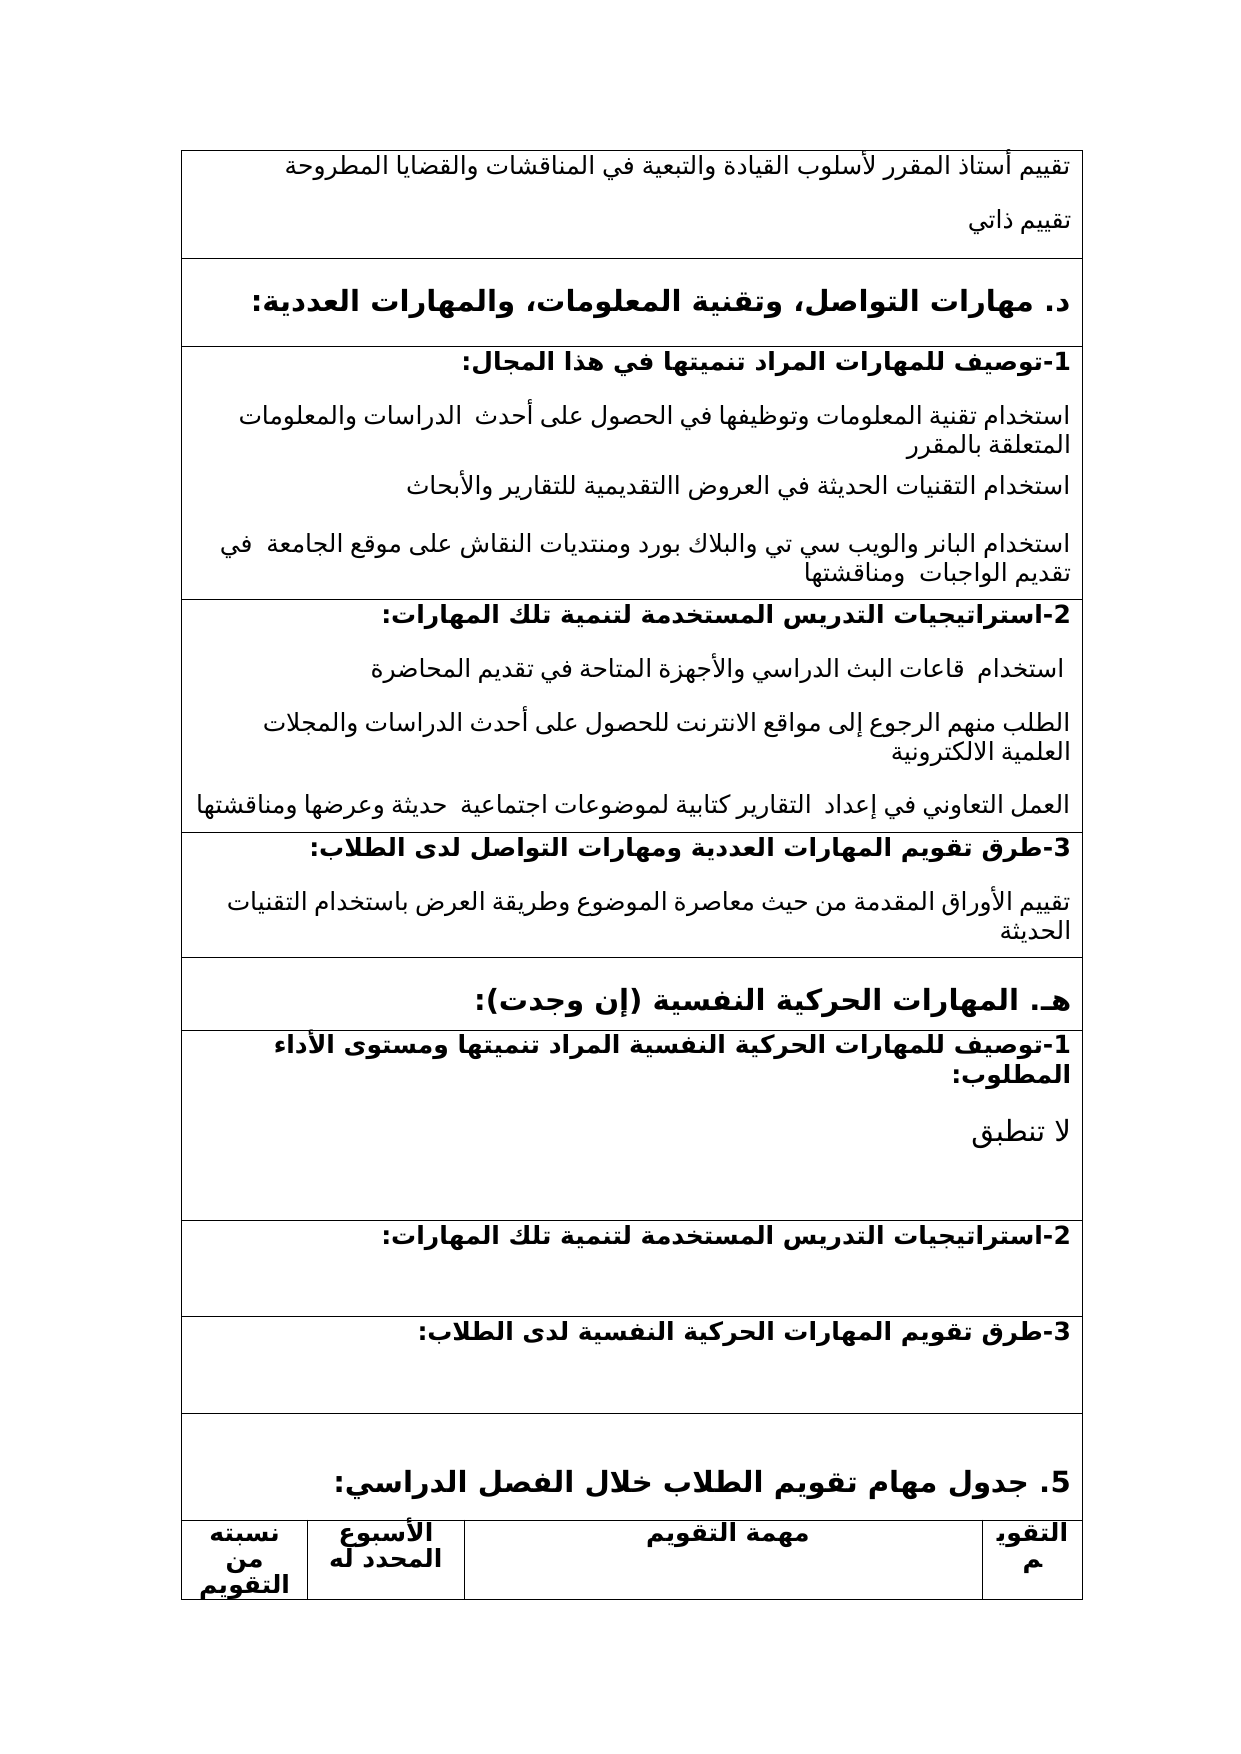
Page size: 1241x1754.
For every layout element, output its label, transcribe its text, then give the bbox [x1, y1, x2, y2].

table_cell 1-توصيف للمهارات المراد تنميتها في هذا المجال: استخدام تقنية المعلومات وتوظيفها في الحصول على أحدث الدراسات والمعلومات المتعلقة بالمقرر استخدام التقنيات الحديثة في العروض االتقديمية للتقارير والأبحاث استخدام البانر والويب سي تي والبلاك بورد ومنتديات النقاش على موقع الجامعة في تقديم الواجبات ومناقشتها [182, 347, 1082, 599]
table_cell مهمة التقويم [465, 1521, 982, 1599]
table_cell 5. جدول مهام تقويم الطلاب خلال الفصل الدراسي: [182, 1414, 1082, 1519]
table_cell هـ. المهارات الحركية النفسية (إن وجدت): [182, 958, 1082, 1029]
table_cell د. مهارات التواصل، وتقنية المعلومات، والمهارات العددية: [182, 259, 1082, 346]
table_cell 2-استراتيجيات التدريس المستخدمة لتنمية تلك المهارات: استخدام قاعات البث الدراسي والأجهزة المتاحة في تقديم المحاضرة الطلب منهم الرجوع إلى مواقع الانترنت للحصول على أحدث الدراسات والمجلات العلمية الالكترونية العمل التعاوني في إعداد التقارير كتابية لموضوعات اجتماعية حديثة وعرضها ومناقشتها [182, 600, 1082, 832]
table_cell التقويم [983, 1521, 1082, 1599]
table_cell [182, 1521, 307, 1599]
table_cell 1-توصيف للمهارات الحركية النفسية المراد تنميتها ومستوى الأداء المطلوب: لا تنطبق [182, 1031, 1082, 1220]
table_cell 3-طرق تقويم المهارات الحركية النفسية لدى الطلاب: [182, 1317, 1082, 1413]
table_cell 2-استراتيجيات التدريس المستخدمة لتنمية تلك المهارات: [182, 1221, 1082, 1316]
table_cell الأسبوع المحدد له [308, 1521, 464, 1599]
table_cell 3-طرق تقويم المهارات العددية ومهارات التواصل لدى الطلاب: تقييم الأوراق المقدمة من حيث معاصرة الموضوع وطريقة العرض باستخدام التقنيات الحديثة [182, 833, 1082, 957]
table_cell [182, 151, 1082, 258]
